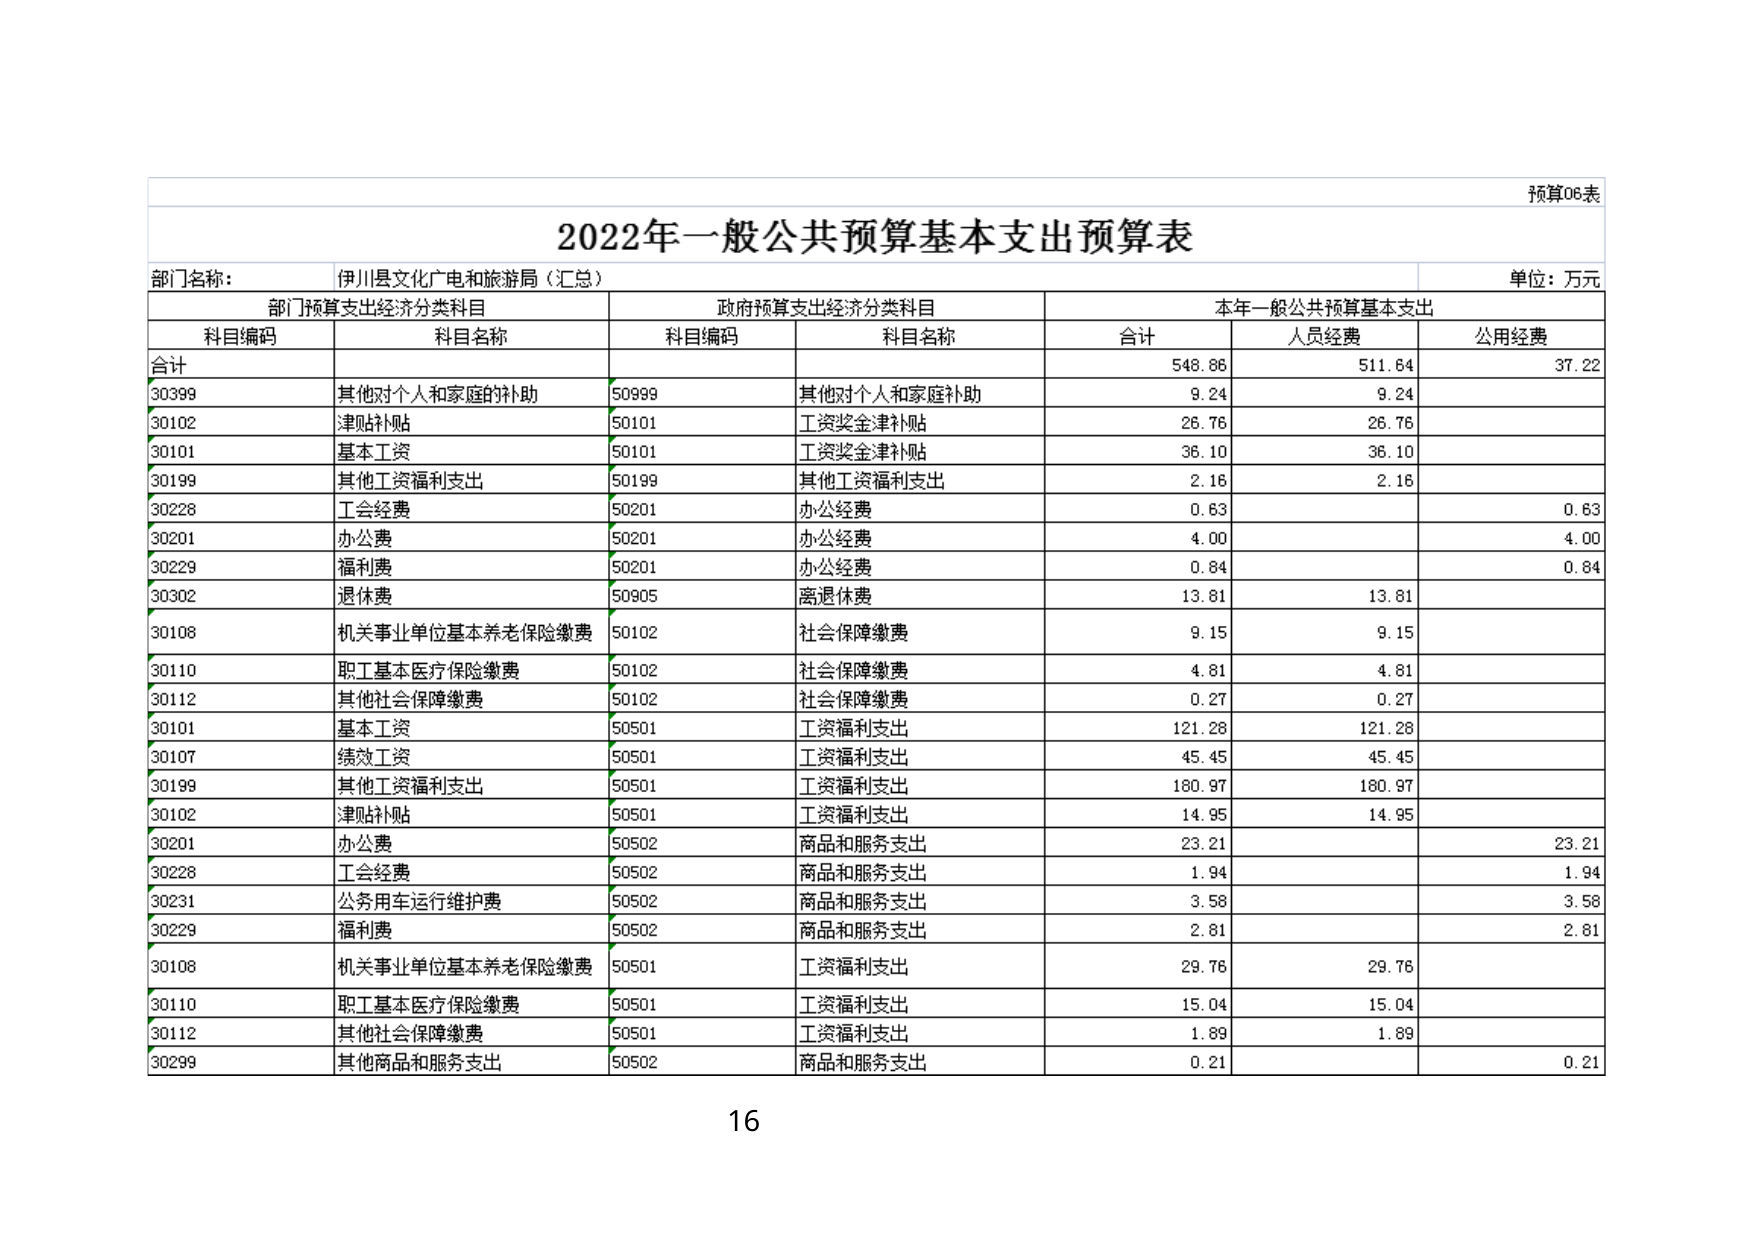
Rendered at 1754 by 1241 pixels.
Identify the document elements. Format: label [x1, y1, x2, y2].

picture [147, 177, 1606, 1076]
